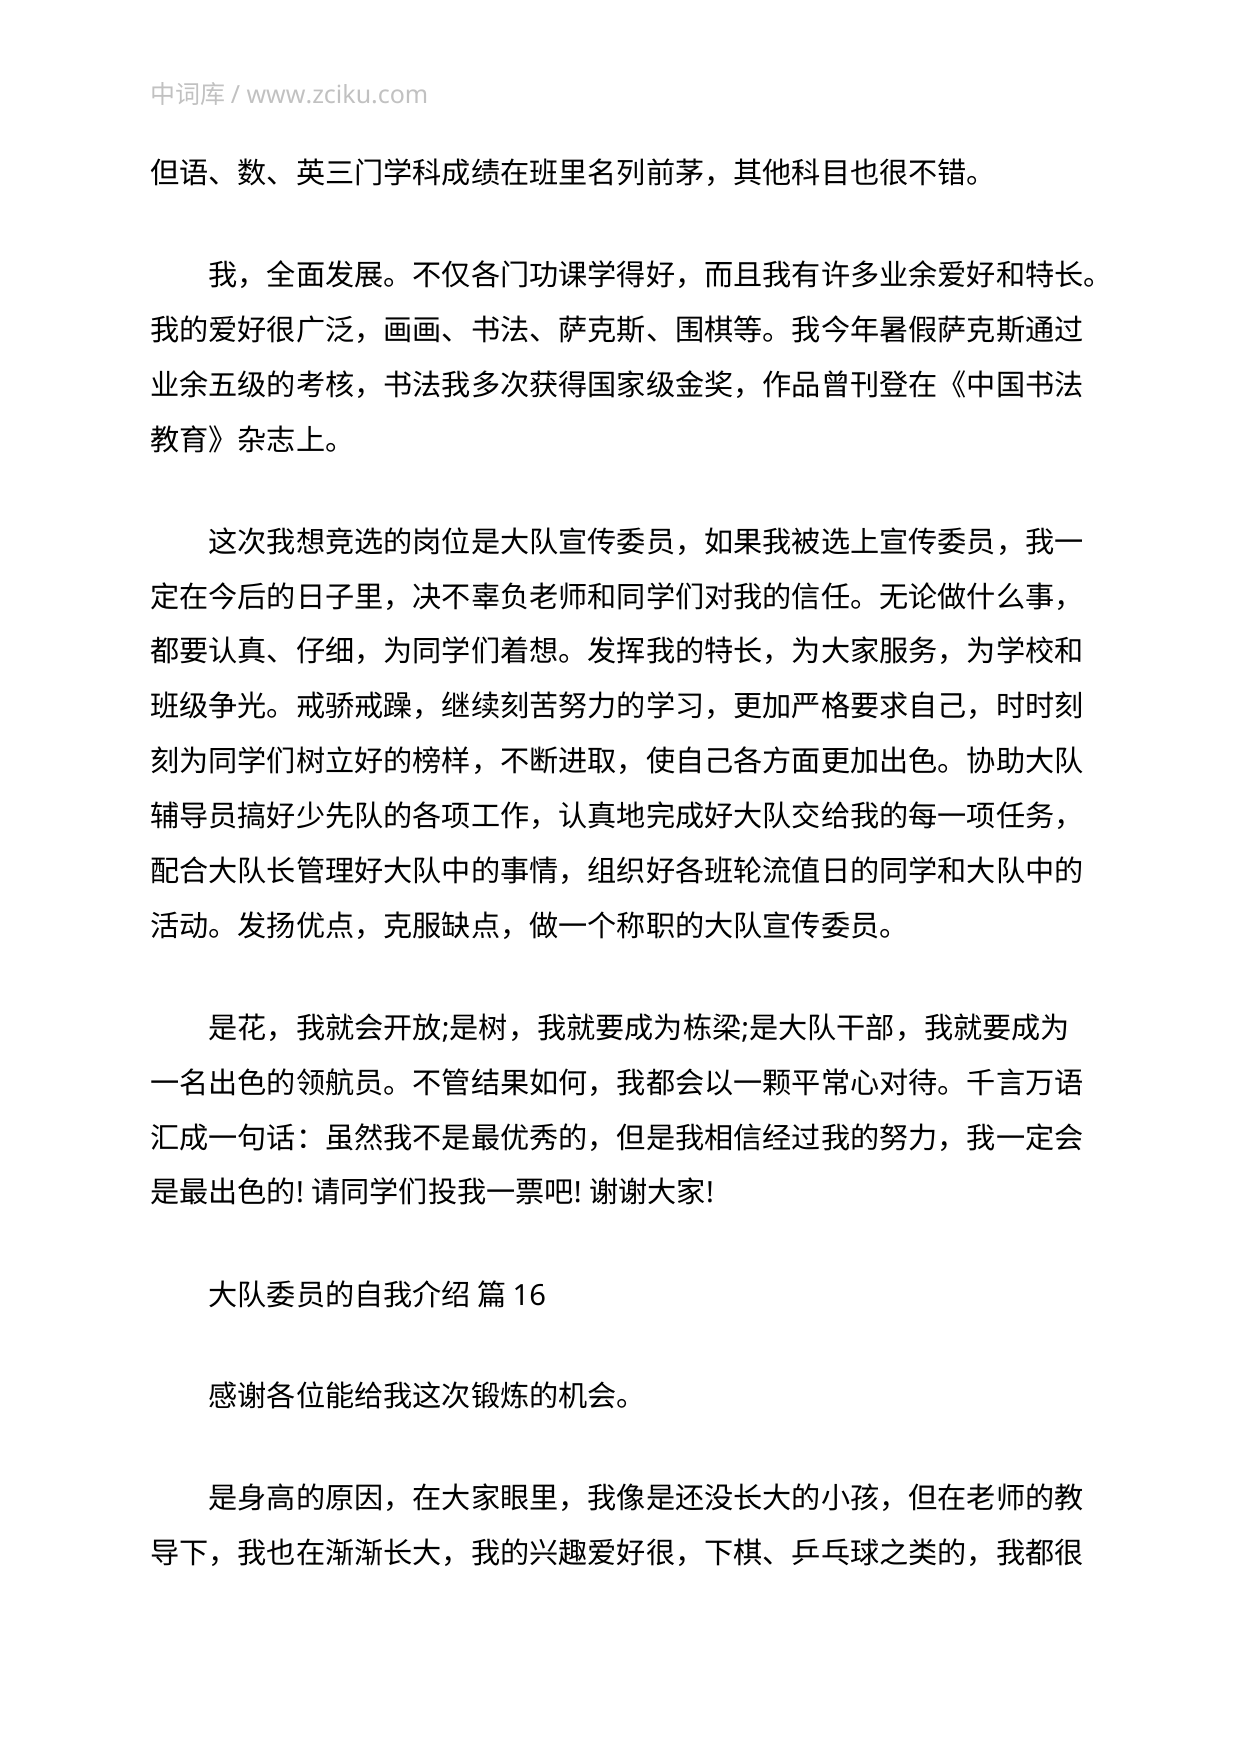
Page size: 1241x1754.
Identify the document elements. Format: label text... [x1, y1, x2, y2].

text 我，全面发展。不仅各门功课学得好，而且我有许多业余爱好和特长。我的爱好很广泛，画画、书法、萨克斯、围棋等。我今年暑假萨克斯通过业余五级的考核，书法我多次获得国家级金奖，作品曾刊登在《中国书法教育》杂志上。 [150, 252, 1090, 459]
text 大队委员的自我介绍 篇16 [150, 1271, 1090, 1313]
text 感谢各位能给我这次锻炼的机会。 [150, 1373, 1090, 1415]
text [150, 150, 1090, 192]
text 是花，我就会开放;是树，我就要成为栋梁;是大队干部，我就要成为一名出色的领航员。不管结果如何，我都会以一颗平常心对待。千言万语汇成一句话：虽然我不是最优秀的，但是我相信经过我的努力，我一定会是最出色的! 请同学们投我一票吧! 谢谢大家! [150, 1004, 1090, 1211]
text 这次我想竞选的岗位是大队宣传委员，如果我被选上宣传委员，我一定在今后的日子里，决不辜负老师和同学们对我的信任。无论做什么事，都要认真、仔细，为同学们着想。发挥我的特长，为大家服务，为学校和班级争光。戒骄戒躁，继续刻苦努力的学习，更加严格要求自己，时时刻刻为同学们树立好的榜样，不断进取，使自己各方面更加出色。协助大队辅导员搞好少先队的各项工作，认真地完成好大队交给我的每一项任务，配合大队长管理好大队中的事情，组织好各班轮流值日的同学和大队中的活动。发扬优点，克服缺点，做一个称职的大队宣传委员。 [150, 518, 1090, 945]
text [150, 1475, 1090, 1572]
